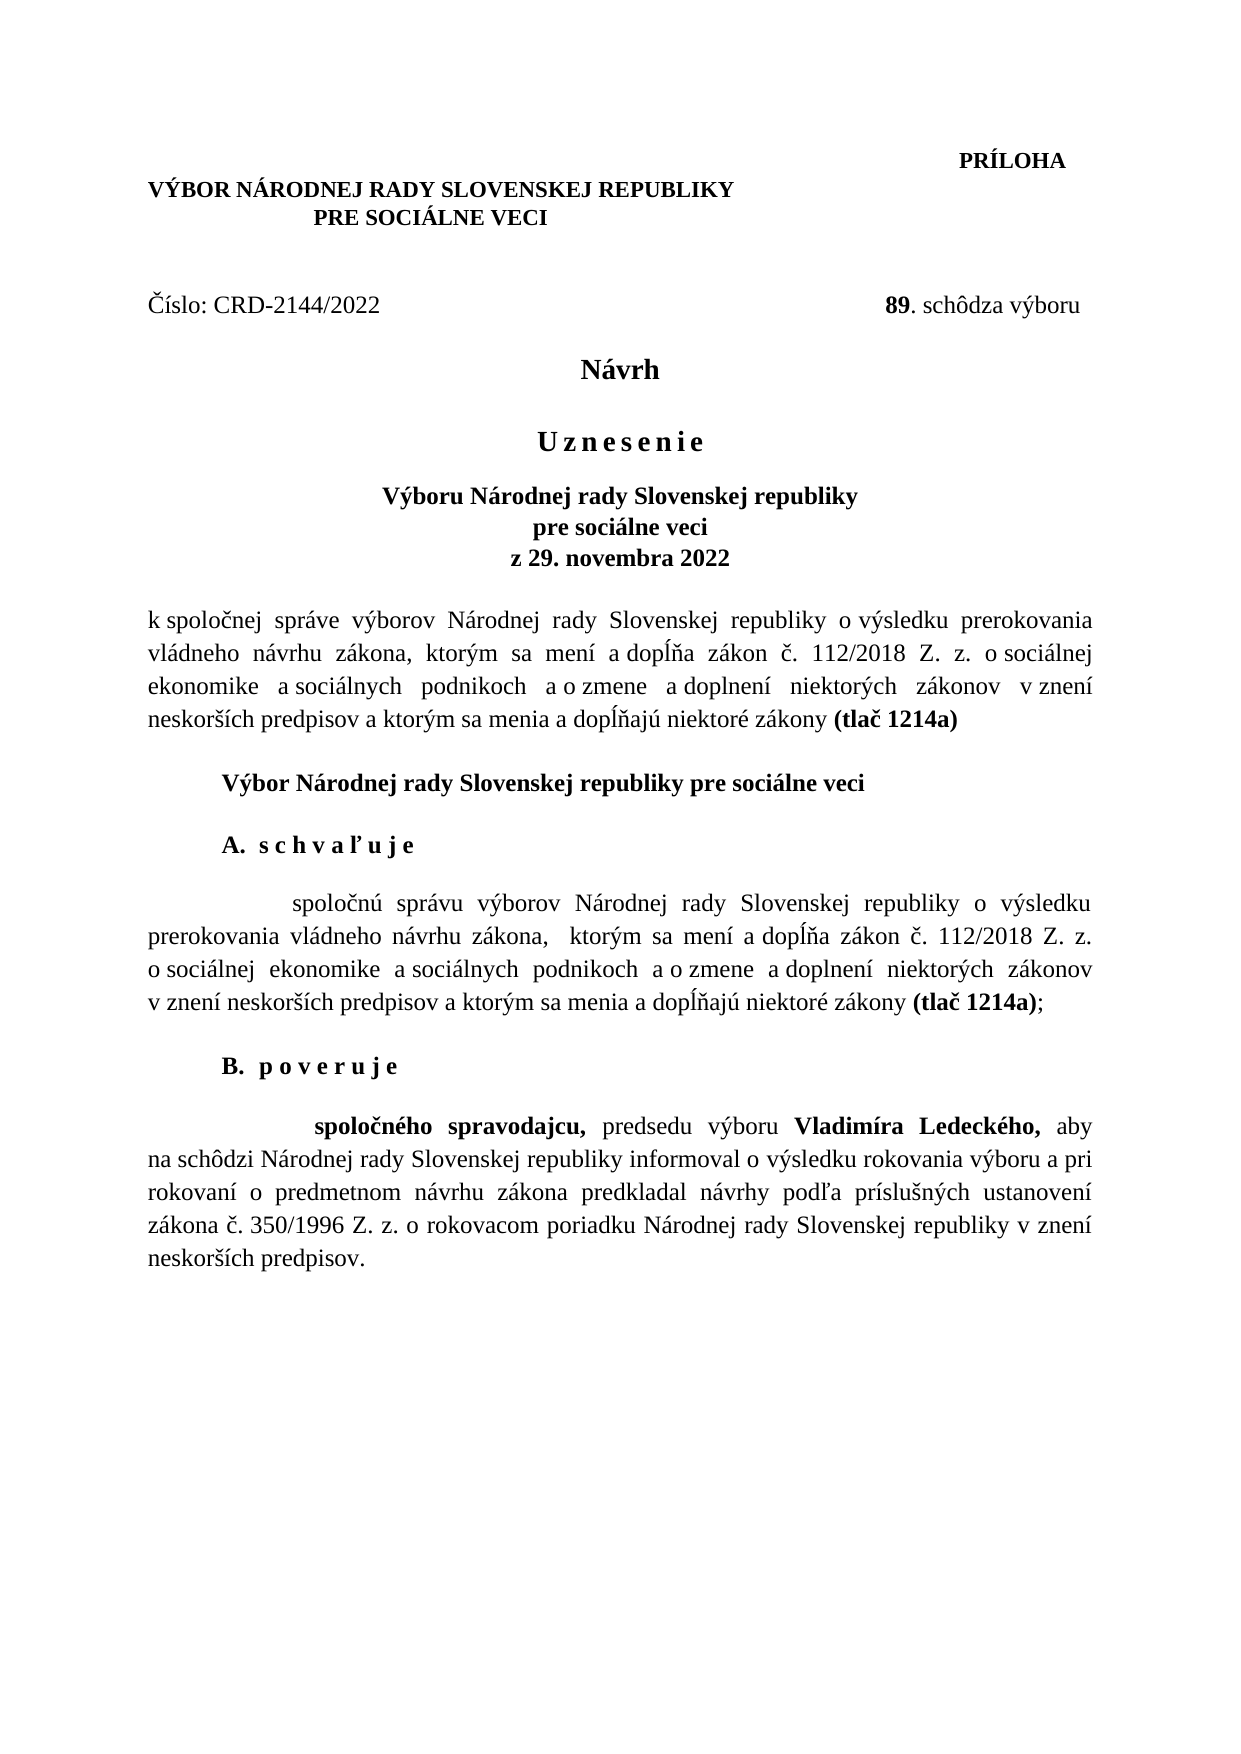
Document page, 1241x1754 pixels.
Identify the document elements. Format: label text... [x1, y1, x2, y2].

text Výbor Národnej rady Slovenskej republiky [148, 176, 1093, 202]
text pre sociálne veci [148, 512, 1093, 541]
text Výboru Národnej rady Slovenskej republiky [148, 481, 1093, 510]
list p o v e r u j e [221, 1051, 1093, 1080]
subtitle s c h v a ľ u j e [221, 830, 1093, 859]
text Uznesenie [148, 424, 1093, 458]
text z 29. novembra 2022 [148, 543, 1093, 572]
text Číslo: CRD-2144/2022 89. schôdza výboru [148, 290, 1093, 318]
text k spoločnej správe výborov Národnej rady Slovenskej republiky o výsledku prerokovania vládneho návrhu zákona, ktorým sa mení a dopĺňa zákon č. 112/2018 Z. z. o sociálnej ekonomike a sociálnych podnikoch a o zmene a doplnení niektorých zákonov v znení neskorších predpisov a ktorým sa menia a dopĺňajú niektoré zákony (tlač 1214a) [148, 605, 1093, 733]
text spoločnú správu výborov Národnej rady Slovenskej republiky o výsledku prerokovania vládneho návrhu zákona, ktorým sa mení a dopĺňa zákon č. 112/2018 Z. z. o sociálnej ekonomike a sociálnych podnikoch a o zmene a doplnení niektorých zákonov v znení neskorších predpisov a ktorým sa menia a dopĺňajú niektoré zákony (tlač 1214a); [148, 888, 1093, 1016]
text spoločného spravodajcu, predsedu výboru Vladimíra Ledeckého, aby na schôdzi Národnej rady Slovenskej republiky informoval o výsledku rokovania výboru a pri rokovaní o predmetnom návrhu zákona predkladal návrhy podľa príslušných ustanovení zákona č. 350/1996 Z. z. o rokovacom poriadku Národnej rady Slovenskej republiky v znení neskorších predpisov. [148, 1111, 1093, 1272]
text Výbor Národnej rady Slovenskej republiky pre sociálne veci [221, 768, 1093, 797]
text Návrh [148, 352, 1093, 385]
text Príloha [148, 148, 1093, 174]
text pre sociálne veci [148, 204, 1093, 231]
